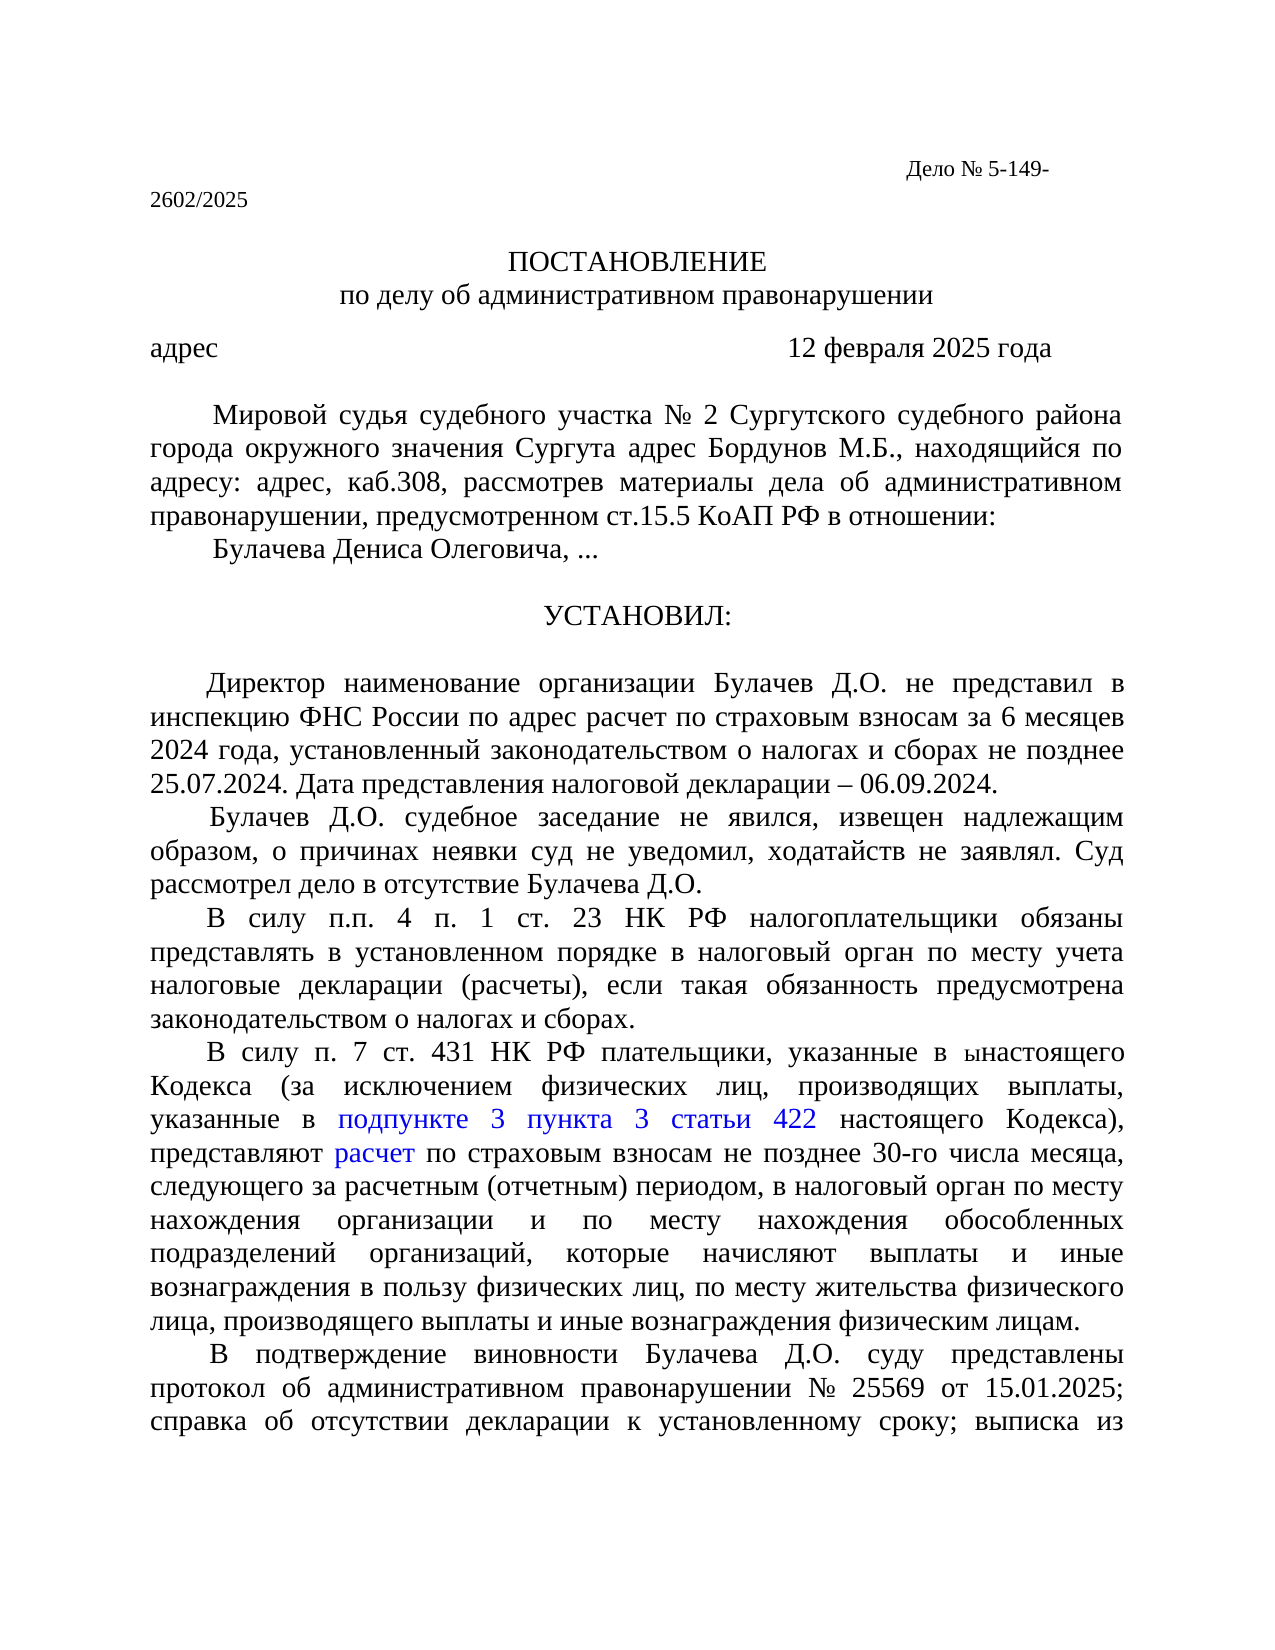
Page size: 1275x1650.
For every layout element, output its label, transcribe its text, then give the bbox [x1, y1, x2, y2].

text ПОСТАНОВЛЕНИЕ [150, 244, 1125, 277]
text В силу п.п. 4 п. 1 ст. 23 НК РФ налогоплательщики обязаны представлять в установленном порядке в налоговый орган по месту учета налоговые декларации (расчеты), если такая обязанность предусмотрена законодательством о налогах и сборах. [150, 900, 1125, 1034]
text Мировой судья судебного участка № 2 Сургутского судебного района города окружного значения Сургута адрес Бордунов М.Б., находящийся по адресу: адрес, каб.308, рассмотрев материалы дела об административном правонарушении, предусмотренном ст.15.5 КоАП РФ в отношении: [150, 397, 1123, 531]
text по делу об административном правонарушении [150, 277, 1123, 311]
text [150, 1336, 1125, 1437]
text Дело № 5-149-2602/2025 [150, 150, 1125, 212]
text УСТАНОВИЛ: [150, 598, 1125, 632]
text адрес 12 февраля 2025 года [150, 330, 1123, 363]
text В силу п. 7 ст. 431 НК РФ плательщики, указанные в ынастоящего Кодекса (за исключением физических лиц, производящих выплаты, указанные в подпункте 3 пункта 3 статьи 422 настоящего Кодекса), представляют расчет по страховым взносам не позднее 30-го числа месяца, следующего за расчетным (отчетным) периодом, в налоговый орган по месту нахождения организации и по месту нахождения обособленных подразделений организаций, которые начисляют выплаты и иные вознаграждения в пользу физических лиц, по месту жительства физического лица, производящего выплаты и иные вознаграждения физическим лицам. [150, 1034, 1125, 1336]
text Булачев Д.О. судебное заседание не явился, извещен надлежащим образом, о причинах неявки суд не уведомил, ходатайств не заявлял. Суд рассмотрел дело в отсутствие Булачева Д.О. [150, 799, 1125, 900]
text Булачева Дениса Олеговича, ... [150, 531, 1123, 565]
text Директор наименование организации Булачев Д.О. не представил в инспекцию ФНС России по адрес расчет по страховым взносам за 6 месяцев 2024 года, установленный законодательством о налогах и сборах не позднее 25.07.2024. Дата представления налоговой декларации – 06.09.2024. [150, 665, 1125, 799]
